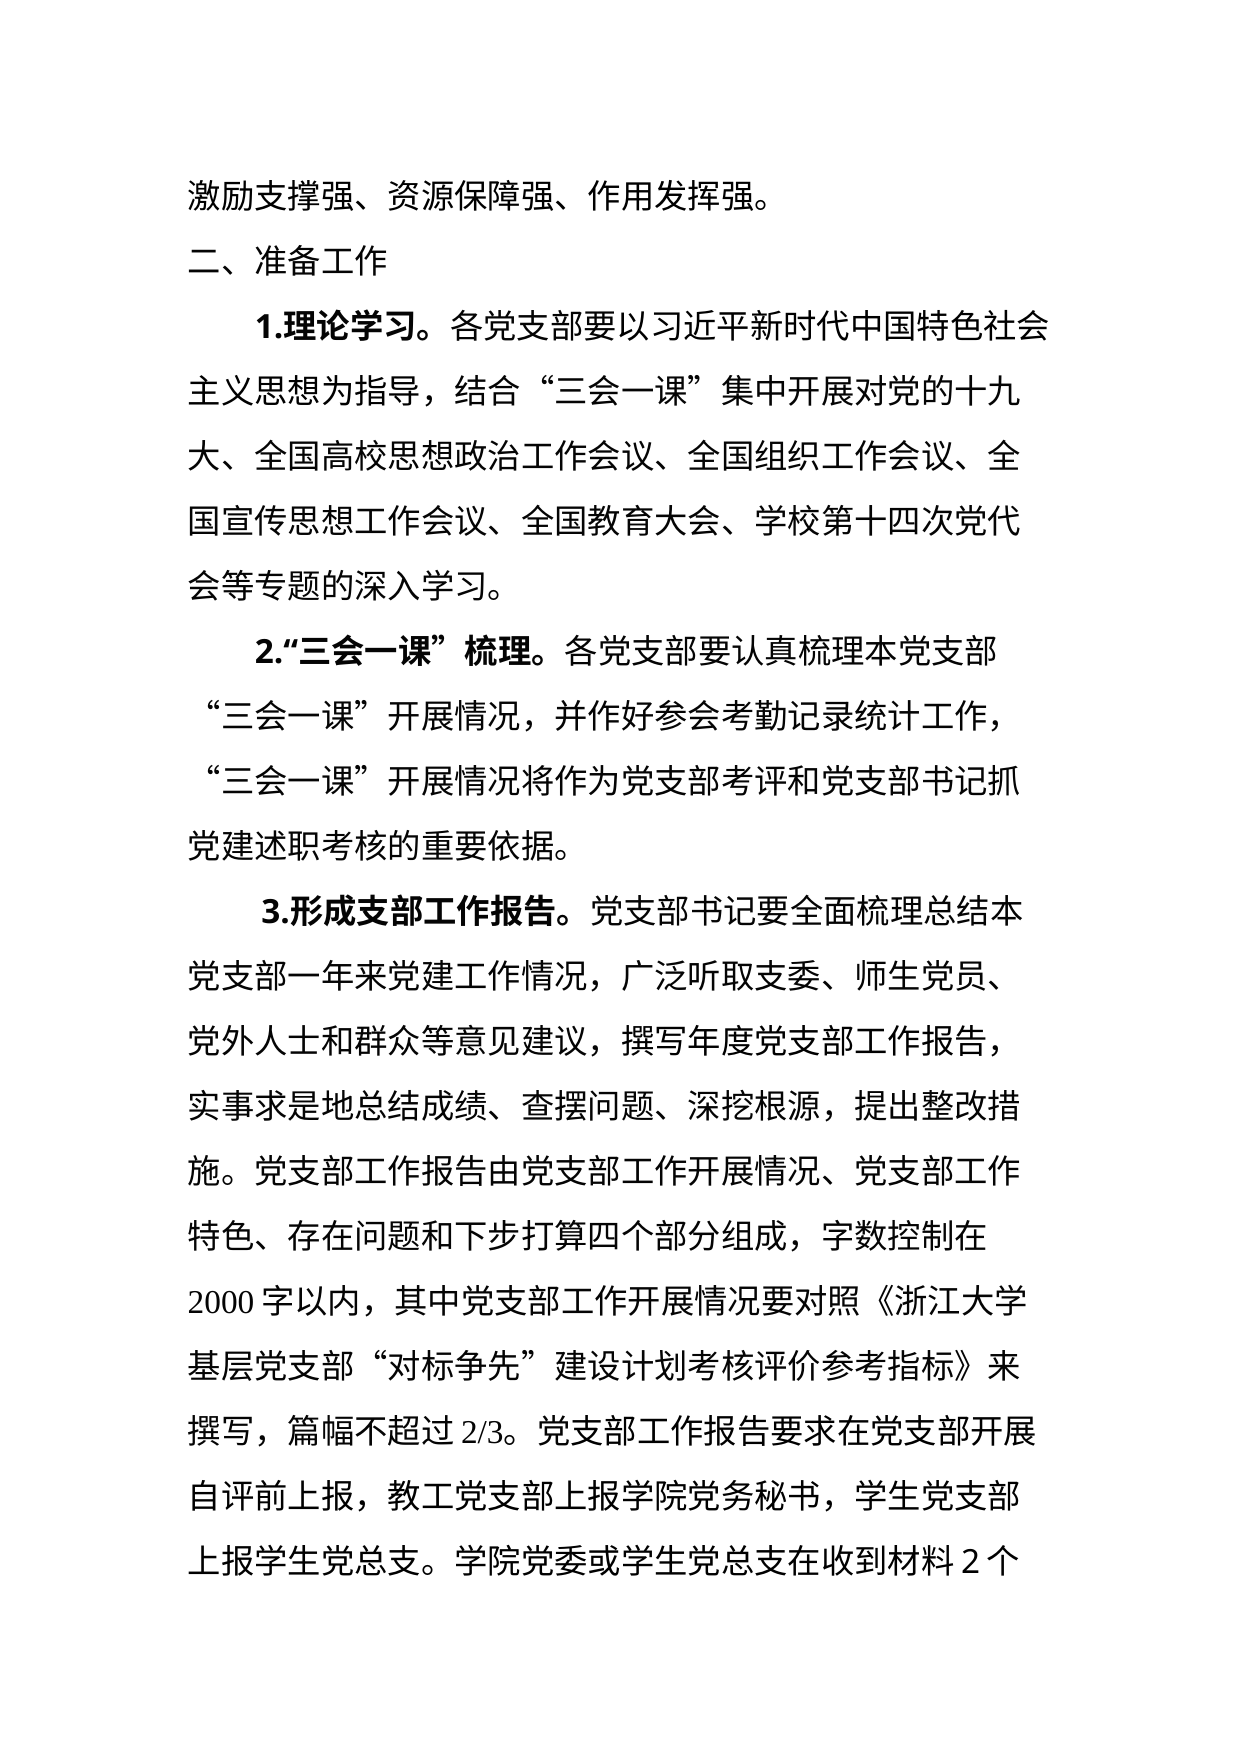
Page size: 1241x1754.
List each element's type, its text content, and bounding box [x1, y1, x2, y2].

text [187, 877, 1053, 1592]
text 2.“三会一课”梳理。各党支部要认真梳理本党支部“三会一课”开展情况，并作好参会考勤记录统计工作，“三会一课”开展情况将作为党支部考评和党支部书记抓党建述职考核的重要依据。 [187, 617, 1053, 877]
text 1.理论学习。各党支部要以习近平新时代中国特色社会主义思想为指导，结合“三会一课”集中开展对党的十九大、全国高校思想政治工作会议、全国组织工作会议、全国宣传思想工作会议、全国教育大会、学校第十四次党代会等专题的深入学习。 [187, 292, 1053, 617]
text 二、准备工作 [187, 227, 1053, 292]
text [187, 162, 1053, 227]
